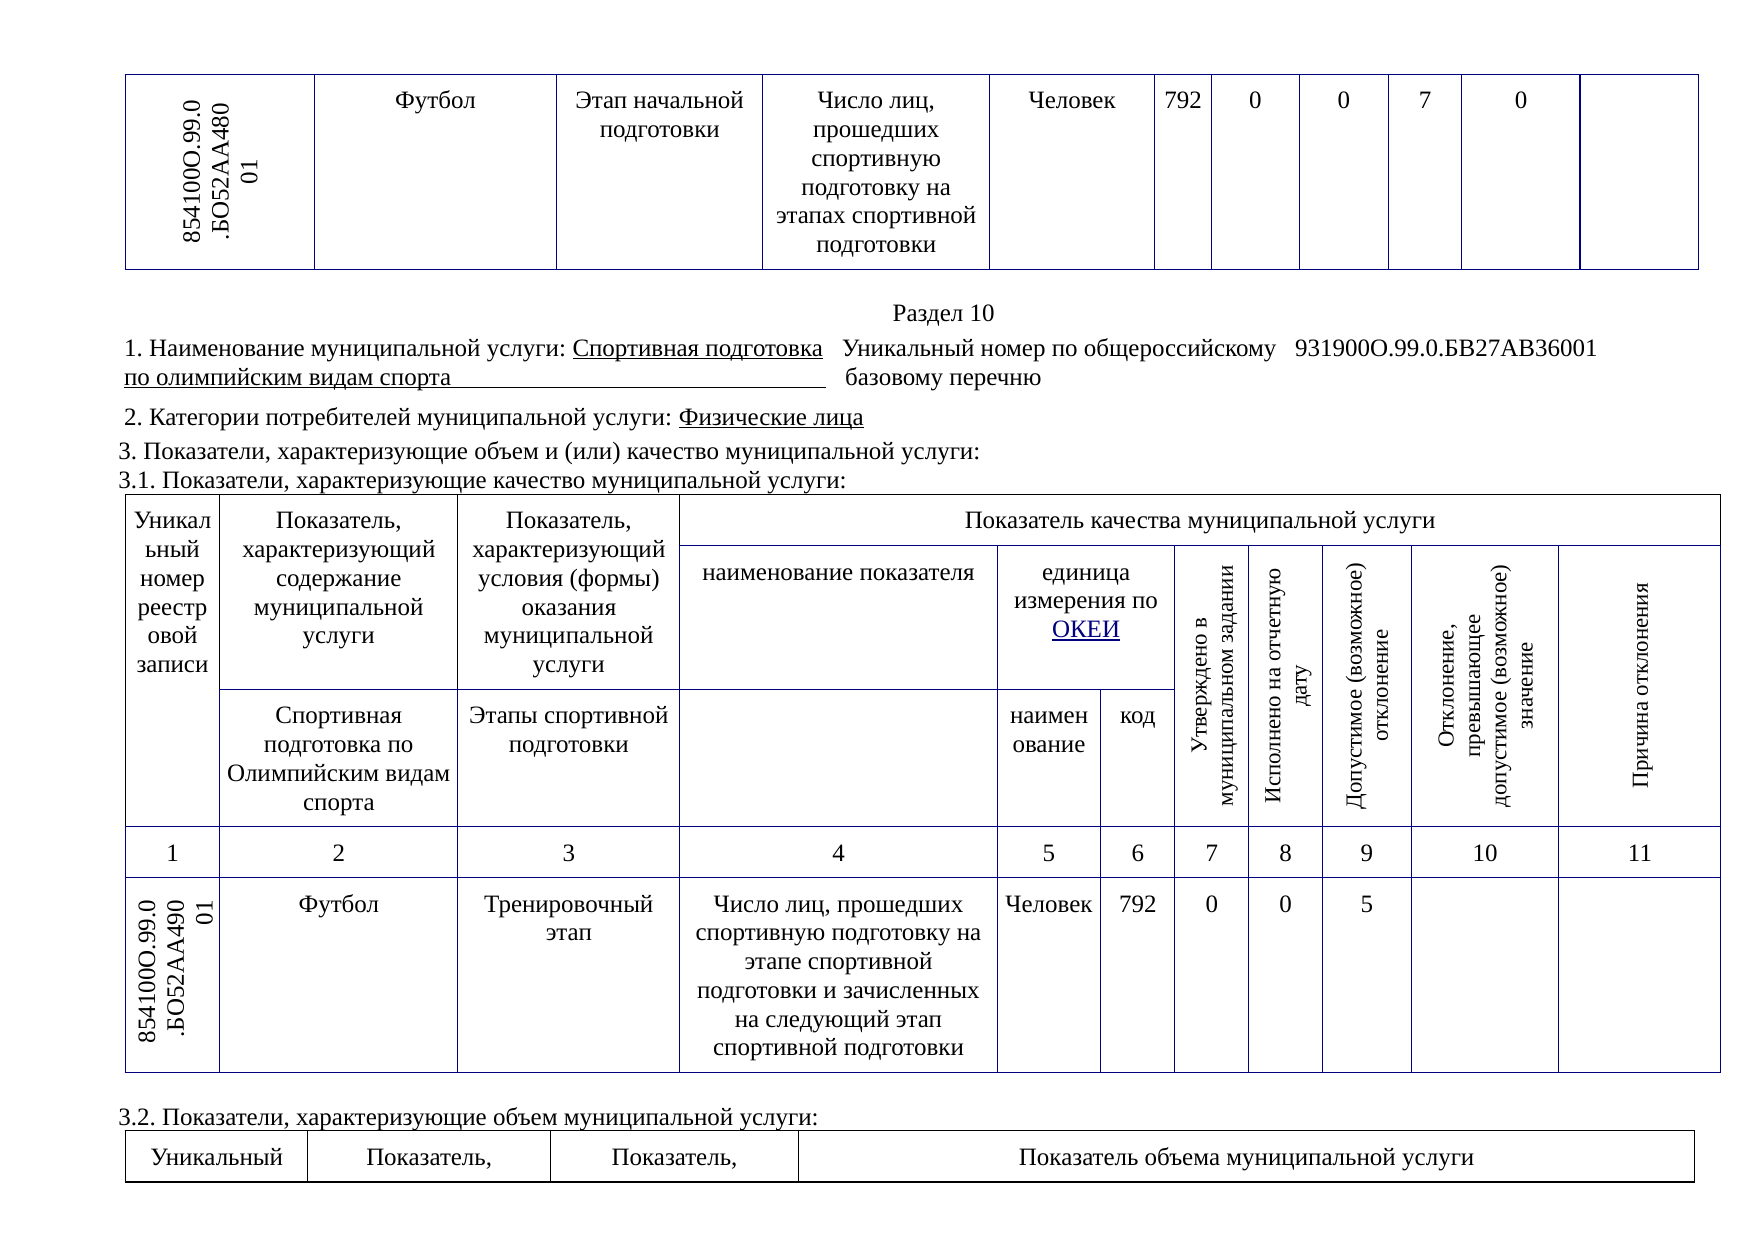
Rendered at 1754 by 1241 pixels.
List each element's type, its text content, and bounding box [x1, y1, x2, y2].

table_cell Причина отклонения [1559, 546, 1720, 826]
table_cell Футбол [315, 75, 556, 269]
table_cell 792 [1101, 878, 1174, 1072]
table_cell единица измерения по ОКЕИ [998, 546, 1174, 689]
table_header Уникальный номер реестровой записи [126, 495, 219, 826]
table_header Показатель, характеризующий условия (формы) оказания муниципальной услуги [458, 495, 679, 689]
table_cell 9 [1323, 827, 1411, 877]
table_cell Число лиц, прошедших спортивную подготовку на этапе спортивной подготовки и зачисленных на следующий этап спортивной подготовки [680, 878, 997, 1072]
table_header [551, 1131, 798, 1181]
table_cell 0 [1462, 75, 1579, 269]
table_header 1. Наименование муниципальной услуги: Спортивная подготовка Уникальный номер по общероссийскому 931900О.99.0.БВ27АВ36001 по олимпийским видам спорта базовому перечню [118, 327, 1635, 396]
table_cell 5 [998, 827, 1100, 877]
table_cell [1412, 878, 1558, 1072]
table_cell Допустимое (возможное) отклонение [1323, 546, 1411, 826]
text 3.2. Показатели, характеризующие объем муниципальной услуги: [118, 1102, 1695, 1130]
table_cell Спортивная подготовка по Олимпийским видам спорта [220, 690, 457, 826]
table_cell [1581, 75, 1698, 269]
table_cell Человек [990, 75, 1154, 269]
table_cell 792 [1155, 75, 1211, 269]
table_cell 0 [1212, 75, 1299, 269]
table_cell 7 [1175, 827, 1248, 877]
table_cell Человек [998, 878, 1100, 1072]
table_cell 0 [1175, 878, 1248, 1072]
table_cell [680, 690, 997, 826]
table_cell 854100О.99.0.БО52АА48001 [126, 75, 314, 269]
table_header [308, 1131, 550, 1181]
table_cell Тренировочный этап [458, 878, 679, 1072]
text 3.1. Показатели, характеризующие качество муниципальной услуги: [118, 465, 1695, 494]
table_cell Число лиц, прошедших спортивную подготовку на этапах спортивной подготовки [763, 75, 989, 269]
table_cell 2. Категории потребителей муниципальной услуги: Физические лица [118, 396, 1635, 436]
text 3. Показатели, характеризующие объем и (или) качество муниципальной услуги: [118, 436, 1695, 465]
table_cell 0 [1249, 878, 1322, 1072]
table_cell код [1101, 690, 1174, 826]
table_cell 11 [1559, 827, 1720, 877]
table_cell наименование [998, 690, 1100, 826]
table_header Показатель, характеризующий содержание муниципальной услуги [220, 495, 457, 689]
table_cell Этап начальной подготовки [557, 75, 762, 269]
table_cell 7 [1389, 75, 1461, 269]
table_cell 4 [680, 827, 997, 877]
table_cell 854100О.99.0.БО52АА49001 [126, 878, 219, 1072]
table_cell Исполнено на отчетную дату [1249, 546, 1322, 826]
table_cell Футбол [220, 878, 457, 1072]
table_cell Утверждено в муниципальном задании [1175, 546, 1248, 826]
table_cell 5 [1323, 878, 1411, 1072]
table_cell наименование показателя [680, 546, 997, 689]
table_cell 6 [1101, 827, 1174, 877]
table_header Показатель качества муниципальной услуги [680, 495, 1720, 545]
table_cell Этапы спортивной подготовки [458, 690, 679, 826]
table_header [126, 1131, 307, 1181]
text Раздел 10 [118, 298, 1695, 327]
table_cell Отклонение, превышающее допустимое (возможное) значение [1412, 546, 1558, 826]
table_cell [1559, 878, 1720, 1072]
table_cell 3 [458, 827, 679, 877]
table_cell 0 [1300, 75, 1388, 269]
table_cell 2 [220, 827, 457, 877]
table_header Показатель объема муниципальной услуги [799, 1131, 1694, 1181]
table_cell 8 [1249, 827, 1322, 877]
table_cell 1 [126, 827, 219, 877]
table_cell 10 [1412, 827, 1558, 877]
